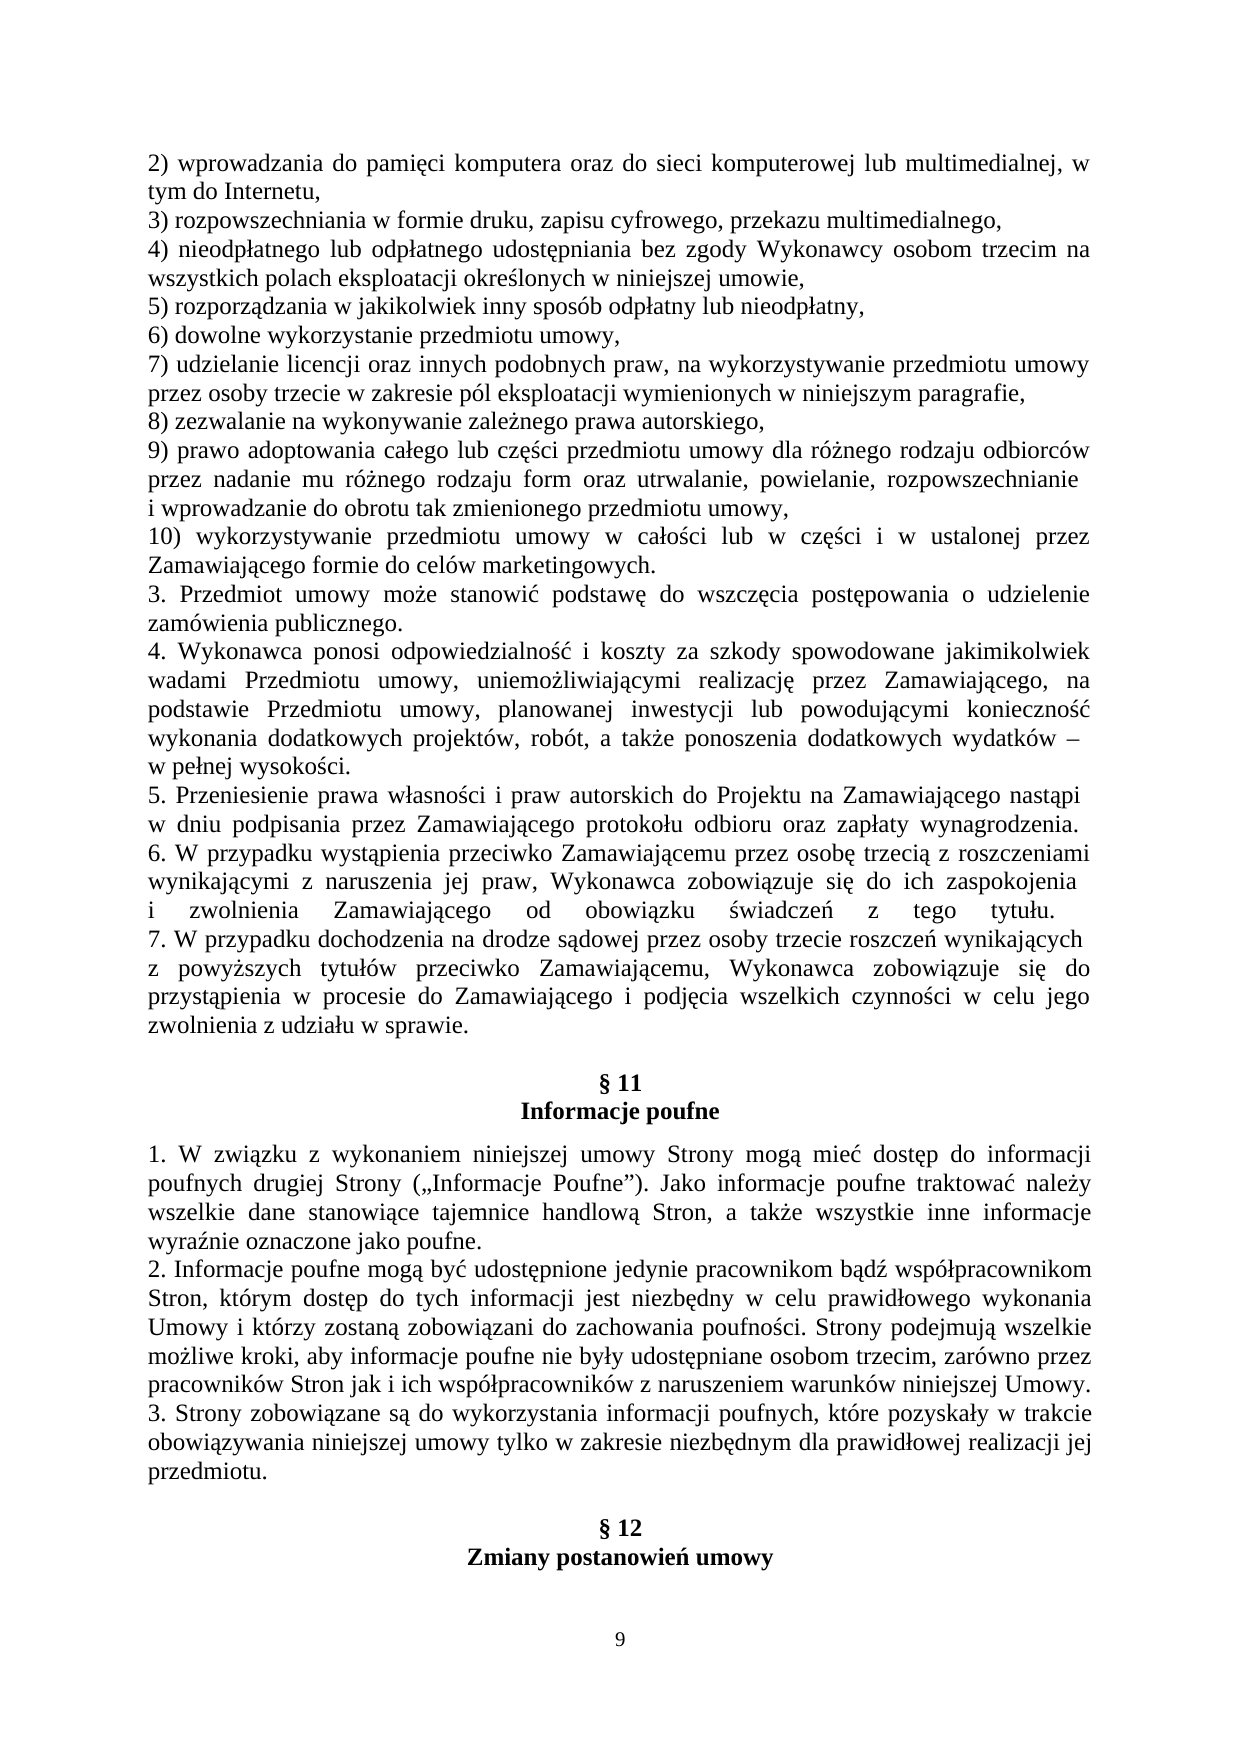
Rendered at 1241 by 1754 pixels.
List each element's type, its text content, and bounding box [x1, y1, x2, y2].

text 5. Przeniesienie prawa własności i praw autorskich do Projektu na Zamawiającego nastąpi w dniu podpisania przez Zamawiającego protokołu odbioru oraz zapłaty wynagrodzenia. 6. W przypadku wystąpienia przeciwko Zamawiającemu przez osobę trzecią z roszczeniami wynikającymi z naruszenia jej praw, Wykonawca zobowiązuje się do ich zaspokojenia i zwolnienia Zamawiającego od obowiązku świadczeń z tego tytułu. 7. W przypadku dochodzenia na drodze sądowej przez osoby trzecie roszczeń wynikających z powyższych tytułów przeciwko Zamawiającemu, Wykonawca zobowiązuje się do przystąpienia w procesie do Zamawiającego i podjęcia wszelkich czynności w celu jego zwolnienia z udziału w sprawie. [148, 780, 1091, 1039]
text 4) nieodpłatnego lub odpłatnego udostępniania bez zgody Wykonawcy osobom trzecim na wszystkich polach eksploatacji określonych w niniejszej umowie, [148, 234, 1091, 291]
text 8) zezwalanie na wykonywanie zależnego prawa autorskiego, [148, 406, 1091, 435]
text 10) wykorzystywanie przedmiotu umowy w całości lub w części i w ustalonej przez Zamawiającego formie do celów marketingowych. [148, 521, 1091, 579]
text 2. Informacje poufne mogą być udostępnione jedynie pracownikom bądź współpracownikom Stron, którym dostęp do tych informacji jest niezbędny w celu prawidłowego wykonania Umowy i którzy zostaną zobowiązani do zachowania poufności. Strony podejmują wszelkie możliwe kroki, aby informacje poufne nie były udostępniane osobom trzecim, zarówno przez pracowników Stron jak i ich współpracowników z naruszeniem warunków niniejszej Umowy. 3. Strony zobowiązane są do wykorzystania informacji poufnych, które pozyskały w trakcie obowiązywania niniejszej umowy tylko w zakresie niezbędnym dla prawidłowej realizacji jej przedmiotu. [148, 1254, 1093, 1484]
text 3) rozpowszechniania w formie druku, zapisu cyfrowego, przekazu multimedialnego, [148, 205, 1091, 234]
text 5) rozporządzania w jakikolwiek inny sposób odpłatny lub nieodpłatny, [148, 291, 1091, 320]
text 7) udzielanie licencji oraz innych podobnych praw, na wykorzystywanie przedmiotu umowy przez osoby trzecie w zakresie pól eksploatacji wymienionych w niniejszym paragrafie, [148, 349, 1091, 406]
text 1. W związku z wykonaniem niniejszej umowy Strony mogą mieć dostęp do informacji poufnych drugiej Strony („Informacje Poufne”). Jako informacje poufne traktować należy wszelkie dane stanowiące tajemnice handlową Stron, a także wszystkie inne informacje wyraźnie oznaczone jako poufne. [148, 1139, 1093, 1254]
text Informacje poufne [148, 1096, 1092, 1125]
text 9) prawo adoptowania całego lub części przedmiotu umowy dla różnego rodzaju odbiorców przez nadanie mu różnego rodzaju form oraz utrwalanie, powielanie, rozpowszechnianie i wprowadzanie do obrotu tak zmienionego przedmiotu umowy, [148, 435, 1091, 521]
text 4. Wykonawca ponosi odpowiedzialność i koszty za szkody spowodowane jakimikolwiek wadami Przedmiotu umowy, uniemożliwiającymi realizację przez Zamawiającego, na podstawie Przedmiotu umowy, planowanej inwestycji lub powodującymi konieczność wykonania dodatkowych projektów, robót, a także ponoszenia dodatkowych wydatków – w pełnej wysokości. [148, 636, 1091, 780]
text Zmiany postanowień umowy [148, 1542, 1092, 1571]
text 6) dowolne wykorzystanie przedmiotu umowy, [148, 320, 1091, 349]
text § 11 [148, 1068, 1092, 1096]
text 3. Przedmiot umowy może stanowić podstawę do wszczęcia postępowania o udzielenie zamówienia publicznego. [148, 579, 1091, 636]
text § 12 [148, 1513, 1092, 1542]
text 2) wprowadzania do pamięci komputera oraz do sieci komputerowej lub multimedialnej, w tym do Internetu, [148, 148, 1091, 205]
